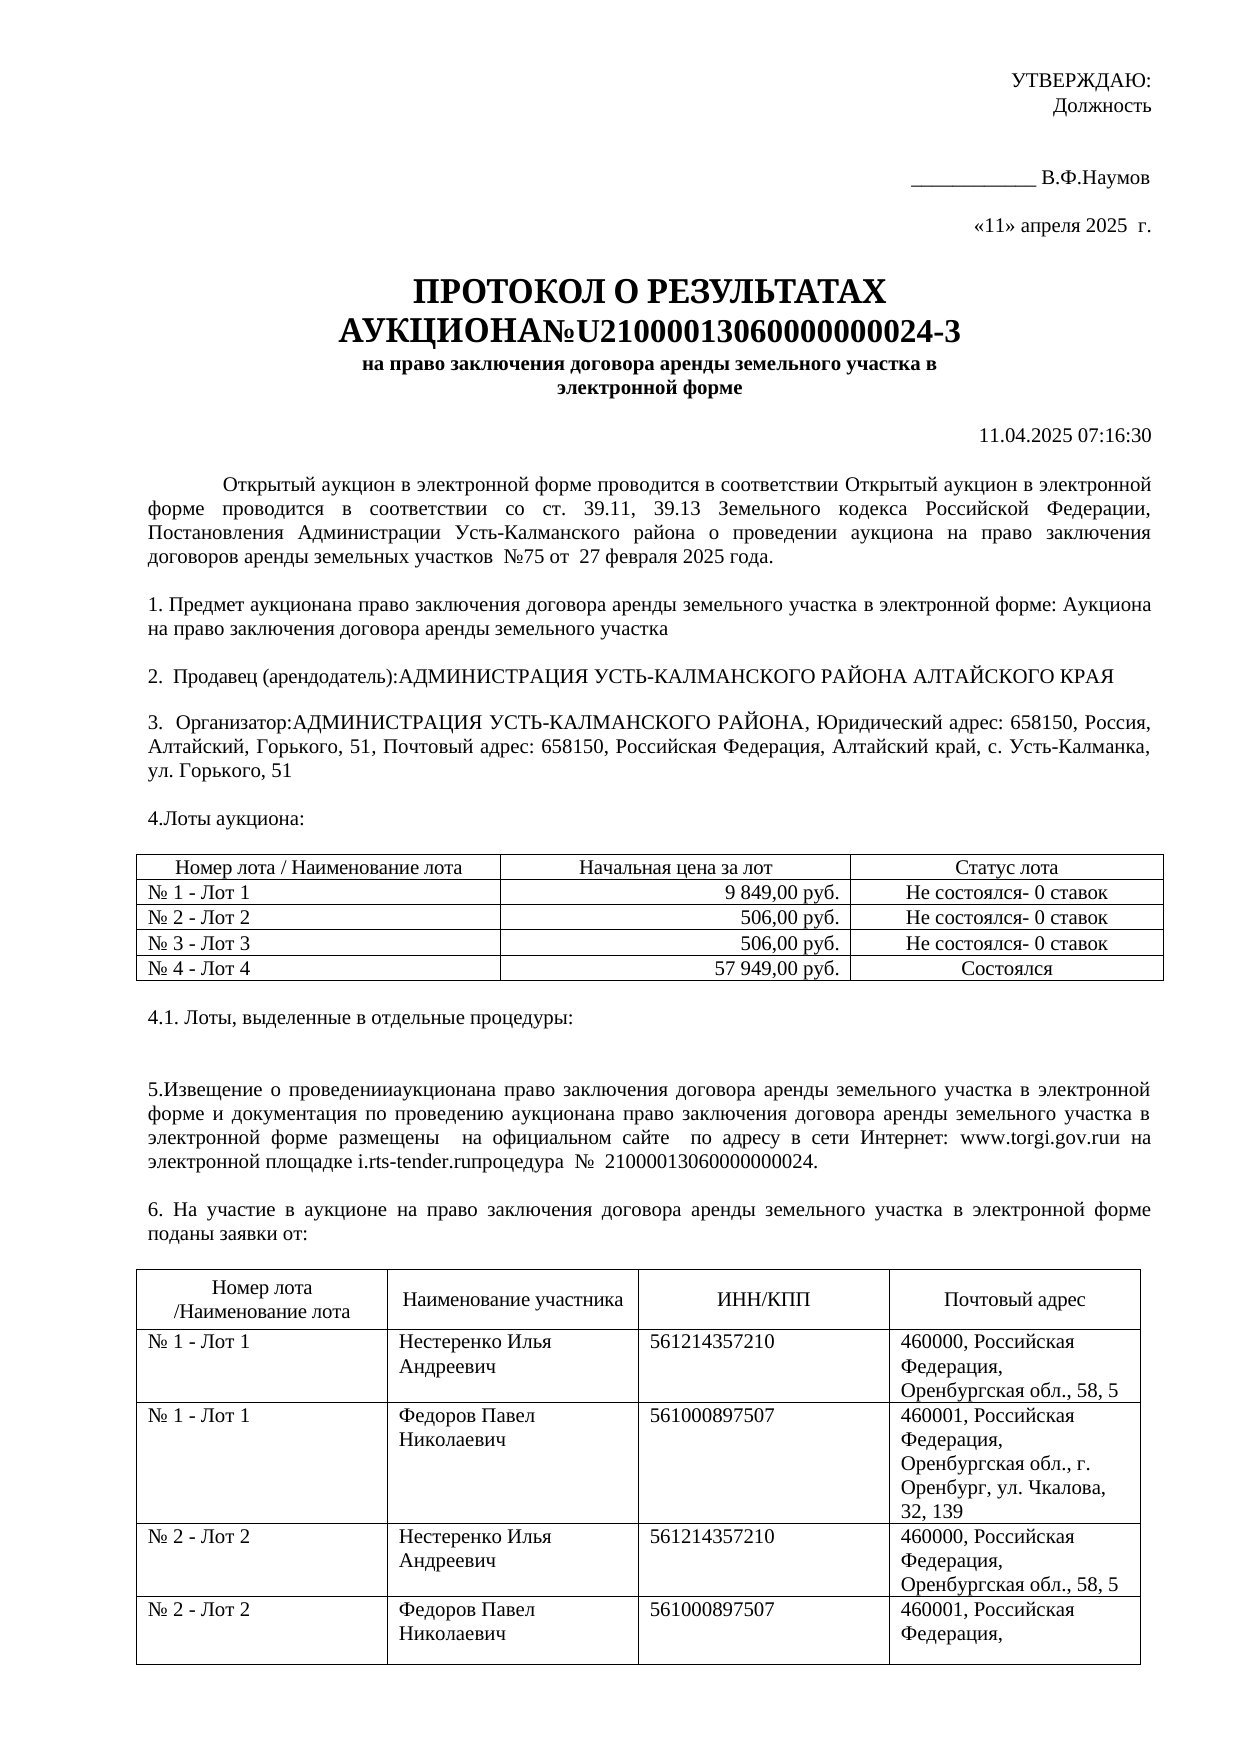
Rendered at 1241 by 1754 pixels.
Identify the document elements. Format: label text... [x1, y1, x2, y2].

table_cell 460001, Российская Федерация, Оренбургская обл., г. Оренбург, ул. Чкалова, 32, 139 [890, 1403, 1140, 1523]
table_cell 561214357210 [639, 1524, 889, 1596]
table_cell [890, 1524, 1140, 1596]
text 2. Продавец (арендодатель):АДМИНИСТРАЦИЯ УСТЬ-КАЛМАНСКОГО РАЙОНА АЛТАЙСКОГО КРАЯ [148, 664, 1152, 688]
table_cell 561214357210 [639, 1330, 889, 1402]
table_cell Нестеренко Илья Андреевич [388, 1524, 638, 1596]
table_cell 506,00 руб. [501, 930, 850, 954]
table_header Статус лота [851, 855, 1163, 879]
table_cell № 2 - Лот 2 [137, 1597, 387, 1664]
table_cell 460000, Российская Федерация, Оренбургская обл., 58, 5 [890, 1330, 1140, 1402]
table_cell Не состоялся- 0 ставок [851, 930, 1163, 954]
table_cell 561000897507 [639, 1403, 889, 1523]
text 1. Предмет аукционана право заключения договора аренды земельного участка в электронной форме: Аукциона на право заключения договора аренды земельного участка [148, 592, 1152, 640]
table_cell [890, 1597, 1140, 1664]
text Открытый аукцион в электронной форме проводится в соответствии Открытый аукцион в электронной форме проводится в соответствии со ст. 39.11, 39.13 Земельного кодекса Российской Федерации, Постановления Администрации Усть-Калманского района о проведении аукциона на право заключения договоров аренды земельных участков №75 от 27 февраля 2025 года. [148, 472, 1152, 568]
table_cell 506,00 руб. [501, 905, 850, 929]
table_cell № 4 - Лот 4 [137, 956, 500, 979]
table_cell № 1 - Лот 1 [137, 1330, 387, 1402]
text 3. Организатор:АДМИНИСТРАЦИЯ УСТЬ-КАЛМАНСКОГО РАЙОНА, Юридический адрес: 658150, Россия, Алтайский, Горького, 51, Почтовый адрес: 658150, Российская Федерация, Алтайский край, с. Усть-Калманка, ул. Горького, 51 [148, 710, 1152, 782]
table_cell Федоров Павел Николаевич [388, 1403, 638, 1523]
text ____________ В.Ф.Наумов [148, 165, 1152, 189]
table_header ИНН/КПП [639, 1270, 889, 1328]
table_cell 9 849,00 руб. [501, 880, 850, 904]
table_header Номер лота / Наименование лота [137, 855, 500, 879]
table_cell Состоялся [851, 956, 1163, 979]
table_cell 57 949,00 руб. [501, 956, 850, 979]
text на право заключения договора аренды земельного участка в электронной форме [310, 351, 989, 399]
table_cell Не состоялся- 0 ставок [851, 905, 1163, 929]
table_header Начальная цена за лот [501, 855, 850, 879]
text 5.Извещение о проведенииаукционана право заключения договора аренды земельного участка в электронной форме и документация по проведению аукционана право заключения договора аренды земельного участка в электронной форме размещены на официальном сайте по адресу в сети Интернет: www.torgi.gov.ruи на электронной площадке i.rts-tender.ruпроцедура № 21000013060000000024. [148, 1077, 1152, 1173]
text 4.1. Лоты, выделенные в отдельные процедуры: [148, 1005, 1152, 1029]
table_cell № 2 - Лот 2 [137, 905, 500, 929]
text Должность [148, 92, 1152, 117]
table_cell № 1 - Лот 1 [137, 880, 500, 904]
table_cell № 1 - Лот 1 [137, 1403, 387, 1523]
table_header Почтовый адрес [890, 1270, 1140, 1328]
table_cell Не состоялся- 0 ставок [851, 880, 1163, 904]
text 6. На участие в аукционе на право заключения договора аренды земельного участка в электронной форме поданы заявки от: [148, 1197, 1152, 1245]
text 11.04.2025 07:16:30 [148, 423, 1152, 447]
table_cell № 2 - Лот 2 [137, 1524, 387, 1596]
table_cell № 3 - Лот 3 [137, 930, 500, 954]
table_cell 561000897507 [639, 1597, 889, 1664]
text 4.Лоты аукциона: [148, 806, 1152, 830]
table_header Наименование участника [388, 1270, 638, 1328]
text «11» апреля 2025 г. [148, 213, 1152, 237]
table_cell Нестеренко Илья Андреевич [388, 1330, 638, 1402]
subtitle ПРОТОКОЛ О РЕЗУЛЬТАТАХ АУКЦИОНА№U21000013060000000024-3 [148, 273, 1152, 351]
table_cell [388, 1597, 638, 1664]
text УТВЕРЖДАЮ: [148, 68, 1152, 92]
table_header Номер лота /Наименование лота [137, 1270, 387, 1328]
